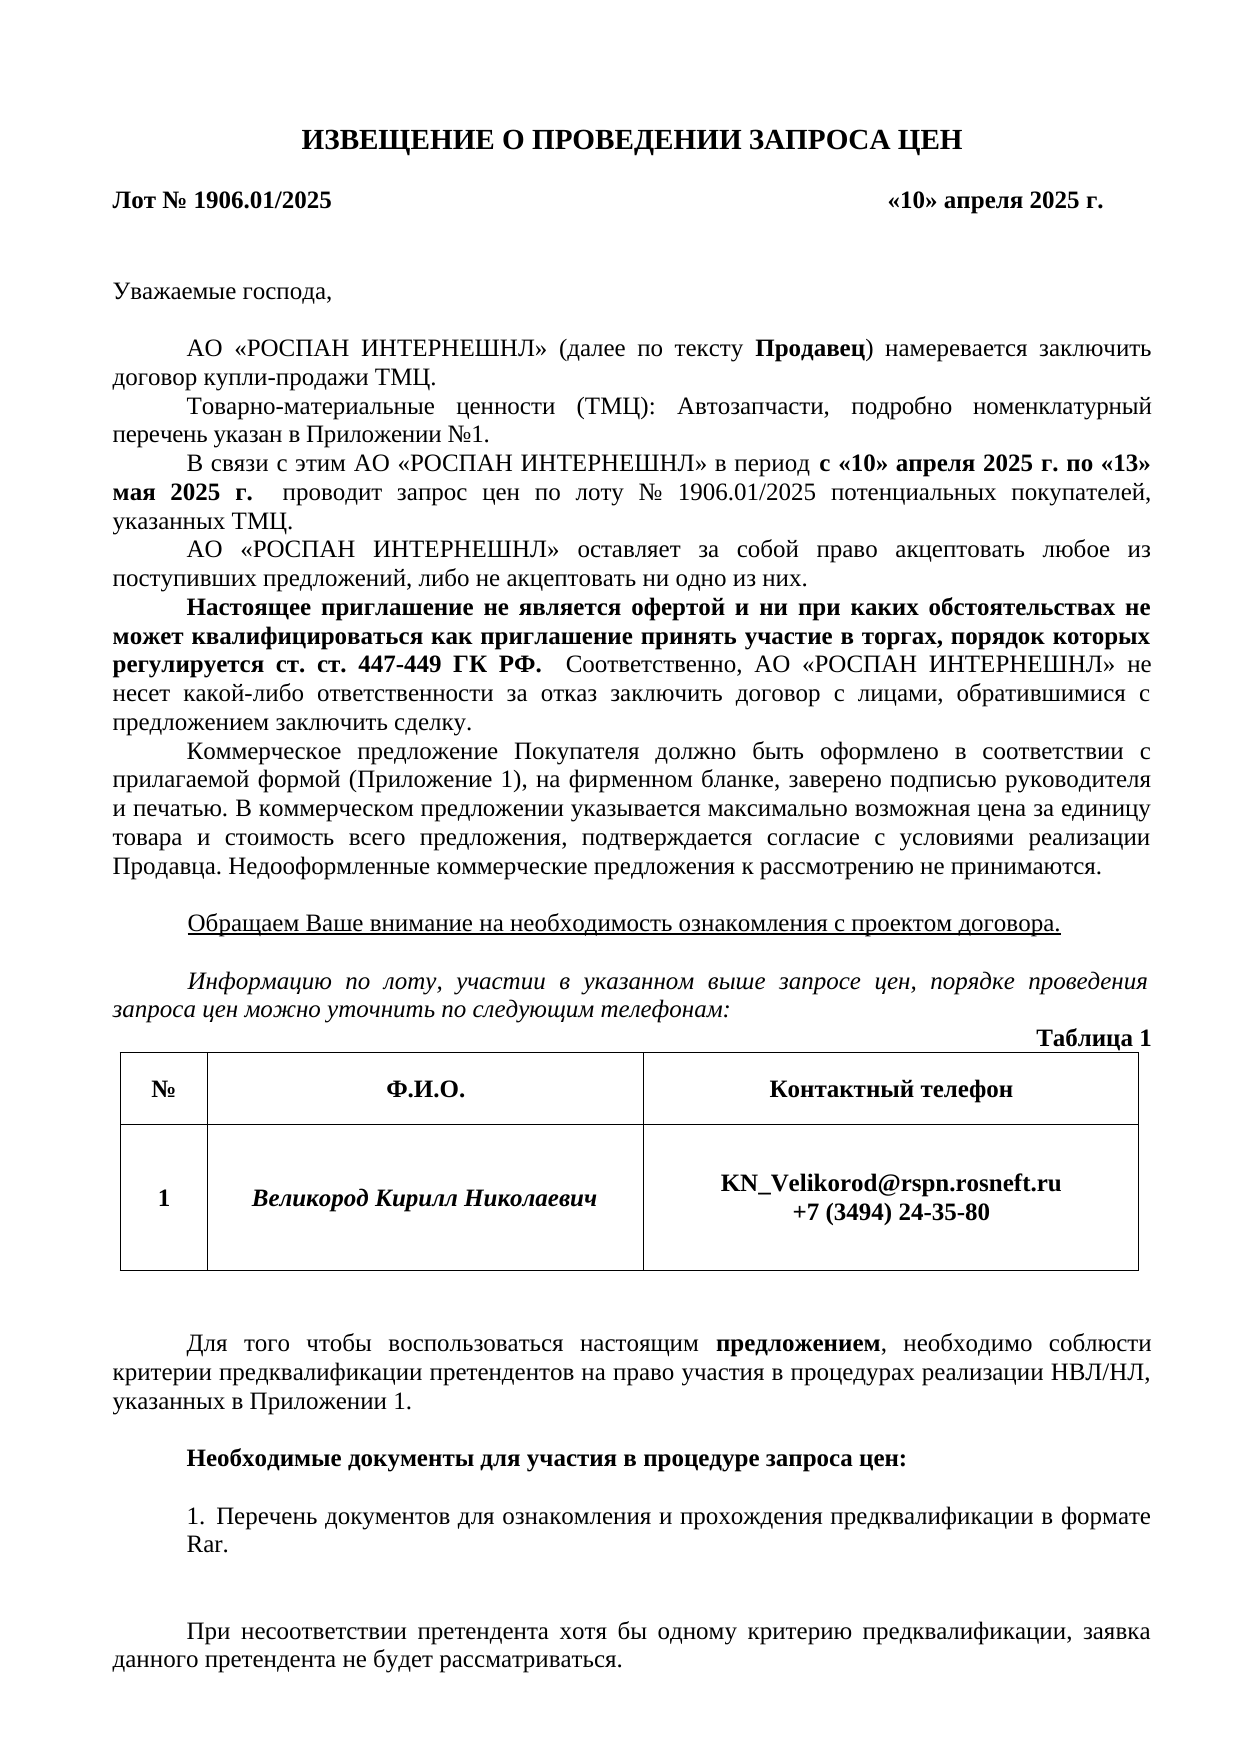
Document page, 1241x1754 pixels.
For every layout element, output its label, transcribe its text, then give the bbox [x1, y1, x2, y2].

text При несоответствии претендента хотя бы одному критерию предквалификации, заявка данного претендента не будет рассматриваться. [112, 1616, 1152, 1673]
text Лот № 1906.01/2025 «10» апреля 2025 г. [112, 185, 1152, 213]
text В связи с этим АО «РОСПАН ИНТЕРНЕШНЛ» в период с «10» апреля 2025 г. по «13» мая 2025 г. проводит запрос цен по лоту № 1906.01/2025 потенциальных покупателей, указанных ТМЦ. [112, 448, 1152, 534]
text АО «РОСПАН ИНТЕРНЕШНЛ» (далее по тексту Продавец) намеревается заключить договор купли-продажи ТМЦ. [112, 333, 1152, 391]
table_header № [121, 1053, 207, 1124]
text АО «РОСПАН ИНТЕРНЕШНЛ» оставляет за собой право акцептовать любое из поступивших предложений, либо не акцептовать ни одно из них. [112, 534, 1152, 592]
table_cell KN_Velikorod@rspn.rosneft.ru +7 (3494) 24-35-80 [644, 1125, 1138, 1270]
table_header Ф.И.О. [208, 1053, 643, 1124]
table_cell Великород Кирилл Николаевич [208, 1125, 643, 1270]
title ИЗВЕЩЕНИЕ О ПРОВЕДЕНИИ ЗАПРОСА ЦЕН [112, 122, 1152, 156]
text Уважаемые господа, [112, 276, 1152, 304]
text Настоящее приглашение не является офертой и ни при каких обстоятельствах не может квалифицироваться как приглашение принять участие в торгах, порядок которых регулируется ст. ст. 447-449 ГК РФ. Соответственно, АО «РОСПАН ИНТЕРНЕШНЛ» не несет какой-либо ответственности за отказ заключить договор с лицами, обратившимися с предложением заключить сделку. [112, 592, 1152, 736]
text Таблица 1 [112, 1023, 1152, 1052]
text Обращаем Ваше внимание на необходимость ознакомления с проектом договора. [112, 908, 1152, 937]
text Товарно-материальные ценности (ТМЦ): Автозапчасти, подробно номенклатурный перечень указан в Приложении №1. [112, 391, 1152, 448]
table_cell 1 [121, 1125, 207, 1270]
text Коммерческое предложение Покупателя должно быть оформлено в соответствии с прилагаемой формой (Приложение 1), на фирменном бланке, заверено подписью руководителя и печатью. В коммерческом предложении указывается максимально возможная цена за единицу товара и стоимость всего предложения, подтверждается согласие с условиями реализации Продавца. Недооформленные коммерческие предложения к рассмотрению не принимаются. [112, 736, 1152, 879]
text Для того чтобы воспользоваться настоящим предложением, необходимо соблюсти критерии предквалификации претендентов на право участия в процедурах реализации НВЛ/НЛ, указанных в Приложении 1. [112, 1328, 1152, 1414]
table_header Контактный телефон [644, 1053, 1138, 1124]
list Перечень документов для ознакомления и прохождения предквалификации в формате Rar. [186, 1501, 1152, 1558]
text Необходимые документы для участия в процедуре запроса цен: [112, 1443, 1152, 1472]
text Информацию по лоту, участии в указанном выше запросе цен, порядке проведения запроса цен можно уточнить по следующим телефонам: [112, 966, 1152, 1023]
